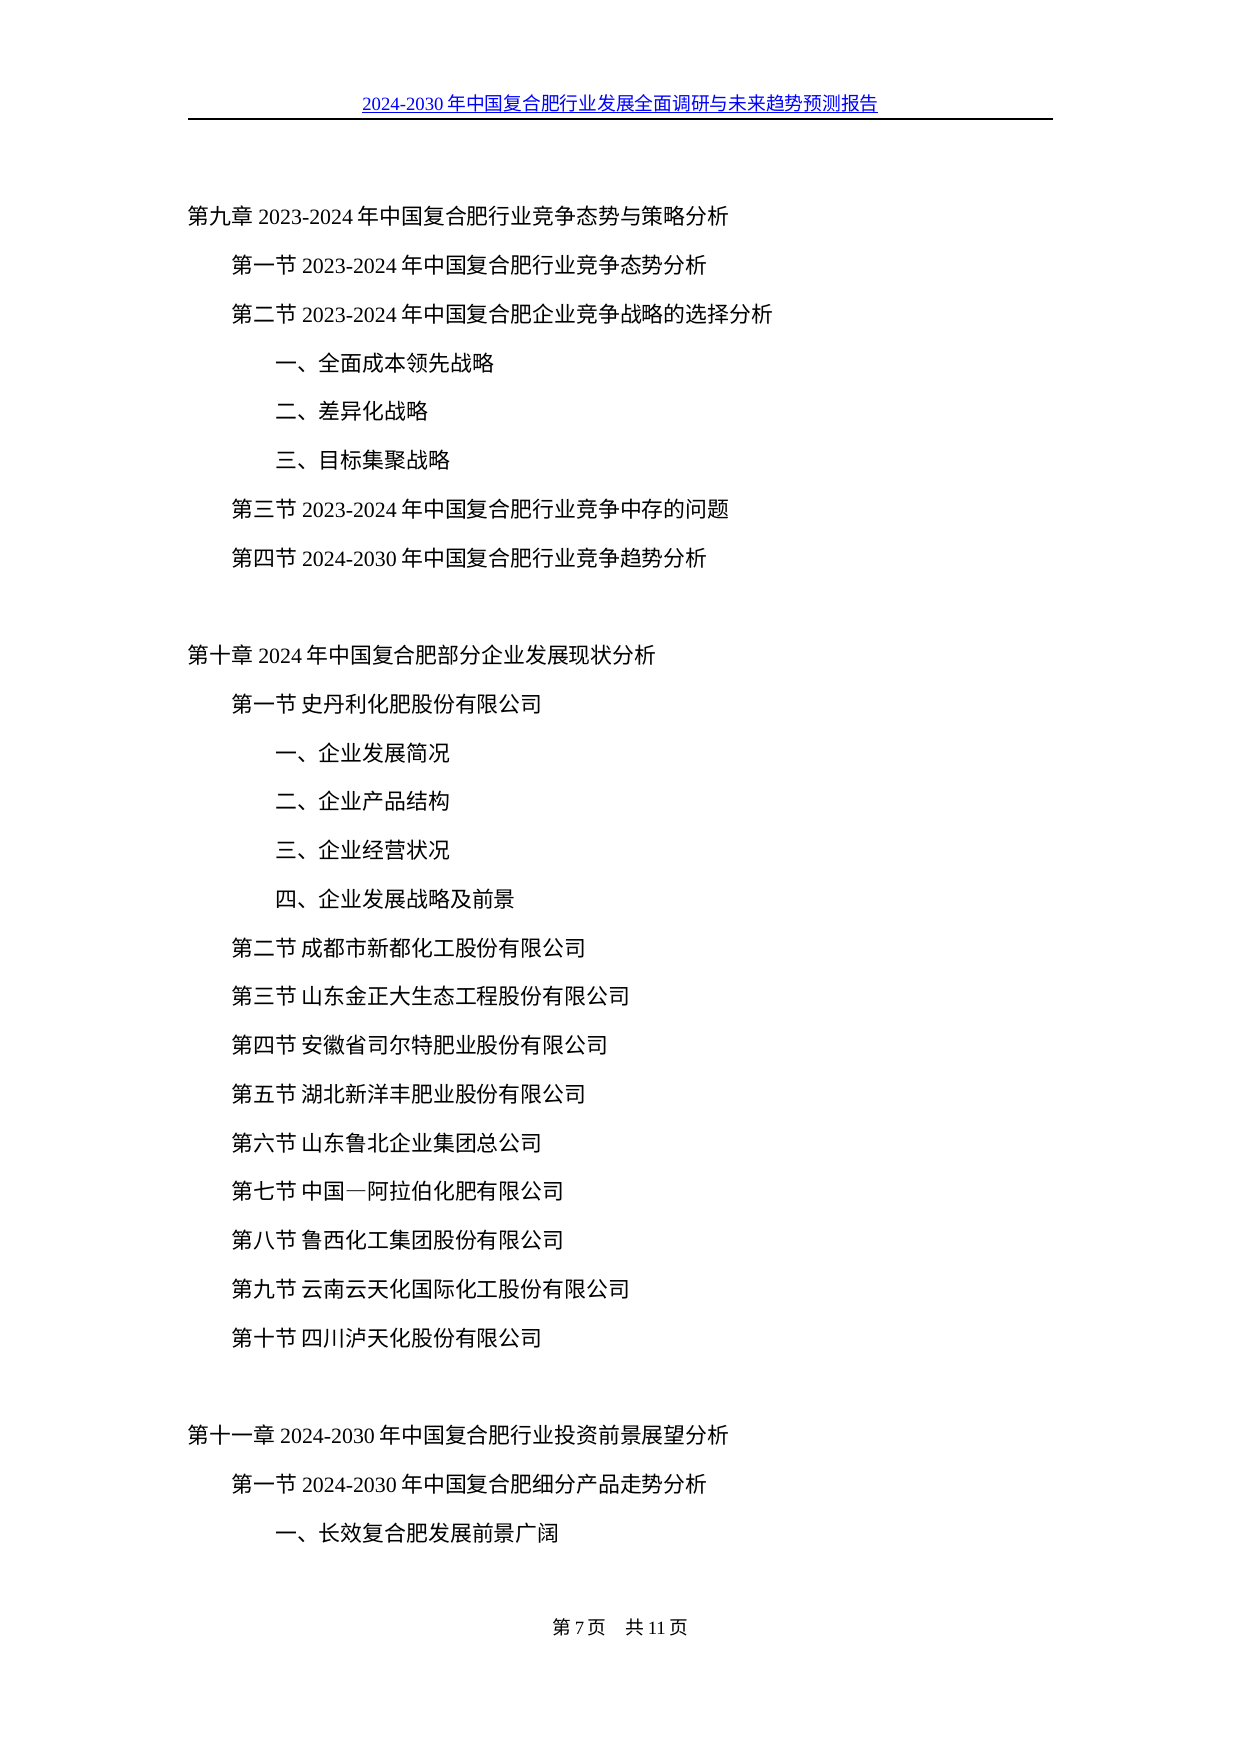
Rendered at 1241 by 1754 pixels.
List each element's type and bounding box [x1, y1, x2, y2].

text [187, 150, 1053, 1548]
